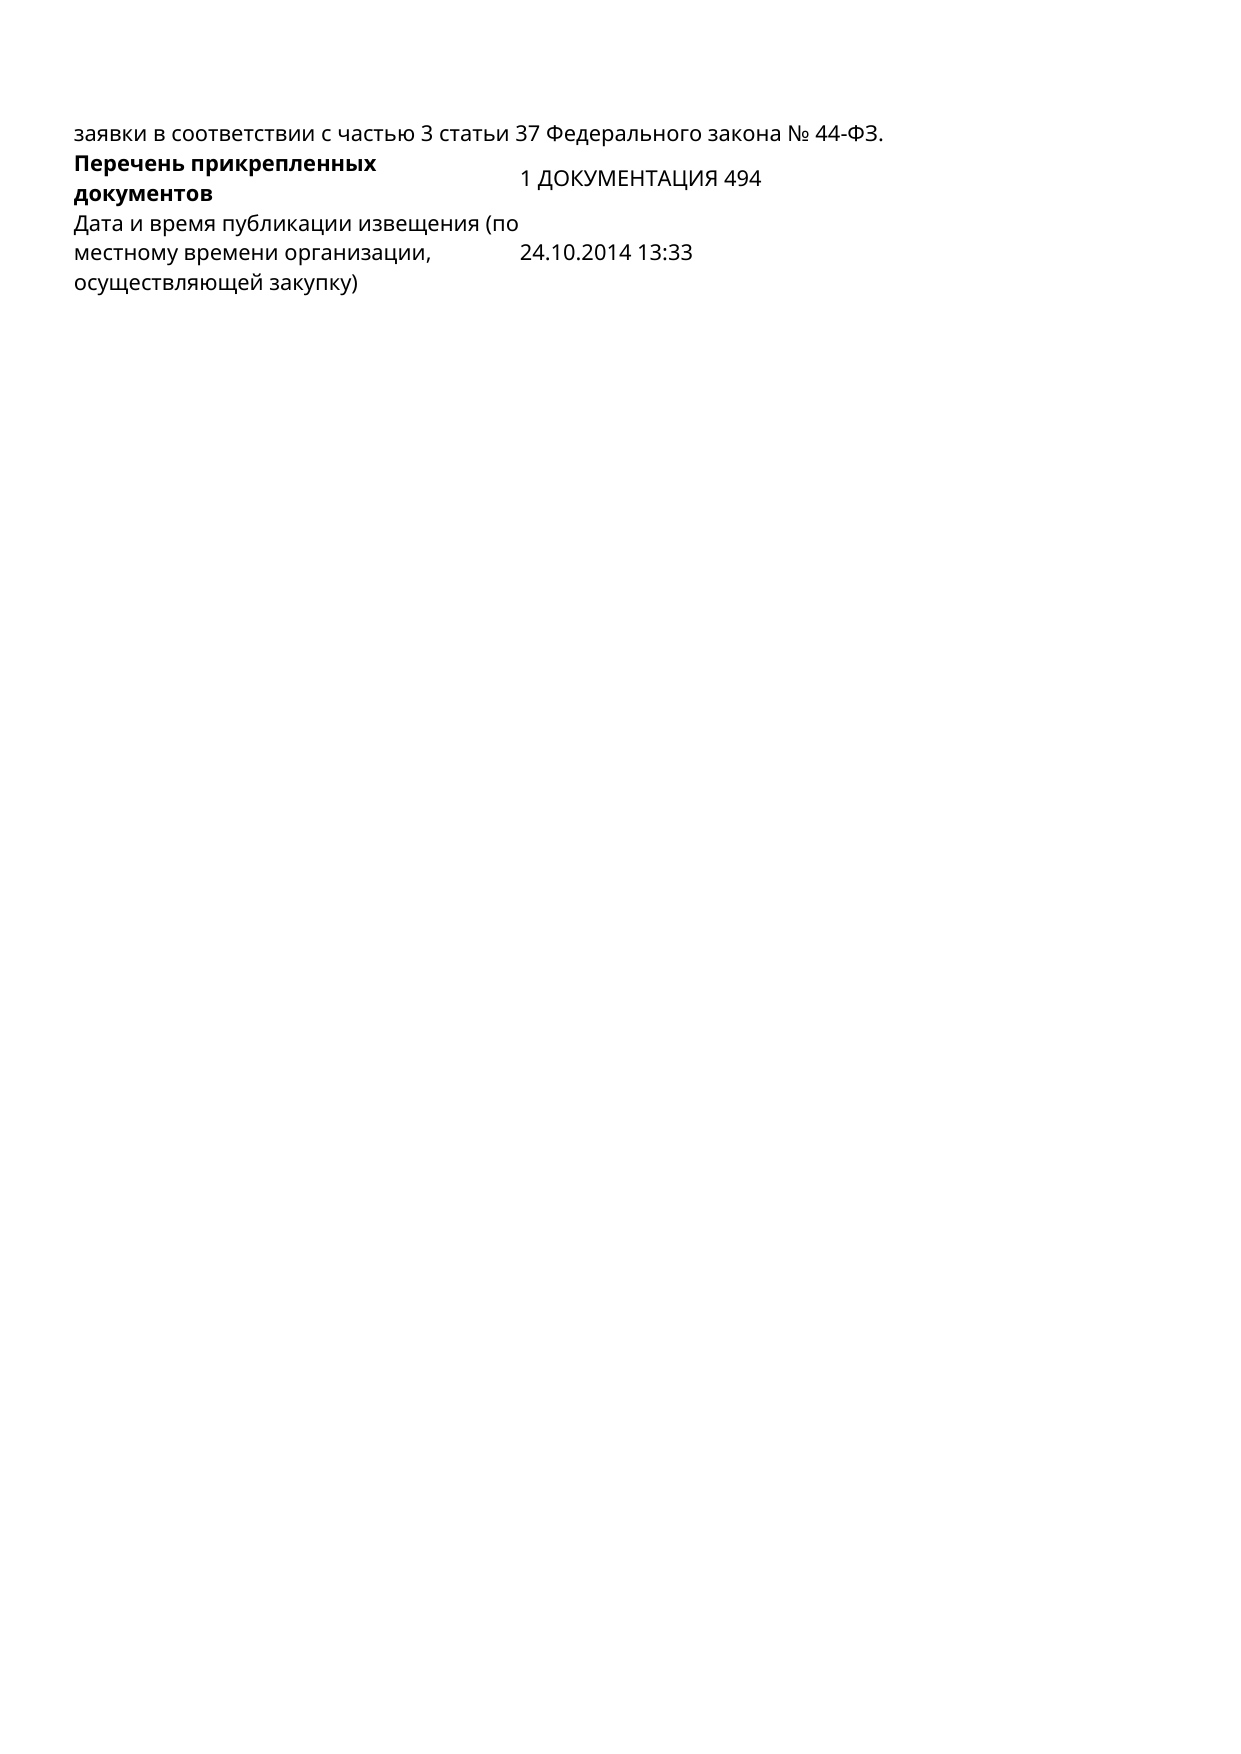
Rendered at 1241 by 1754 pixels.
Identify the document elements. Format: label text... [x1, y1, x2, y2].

table_cell Перечень прикрепленных документов [74, 148, 519, 207]
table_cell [74, 118, 1048, 148]
table_cell 1 ДОКУМЕНТАЦИЯ 494 [520, 148, 1048, 207]
table_cell 24.10.2014 13:33 [520, 208, 1048, 297]
table_cell Дата и время публикации извещения (по местному времени организации, осуществляющей закупку) [74, 208, 519, 297]
